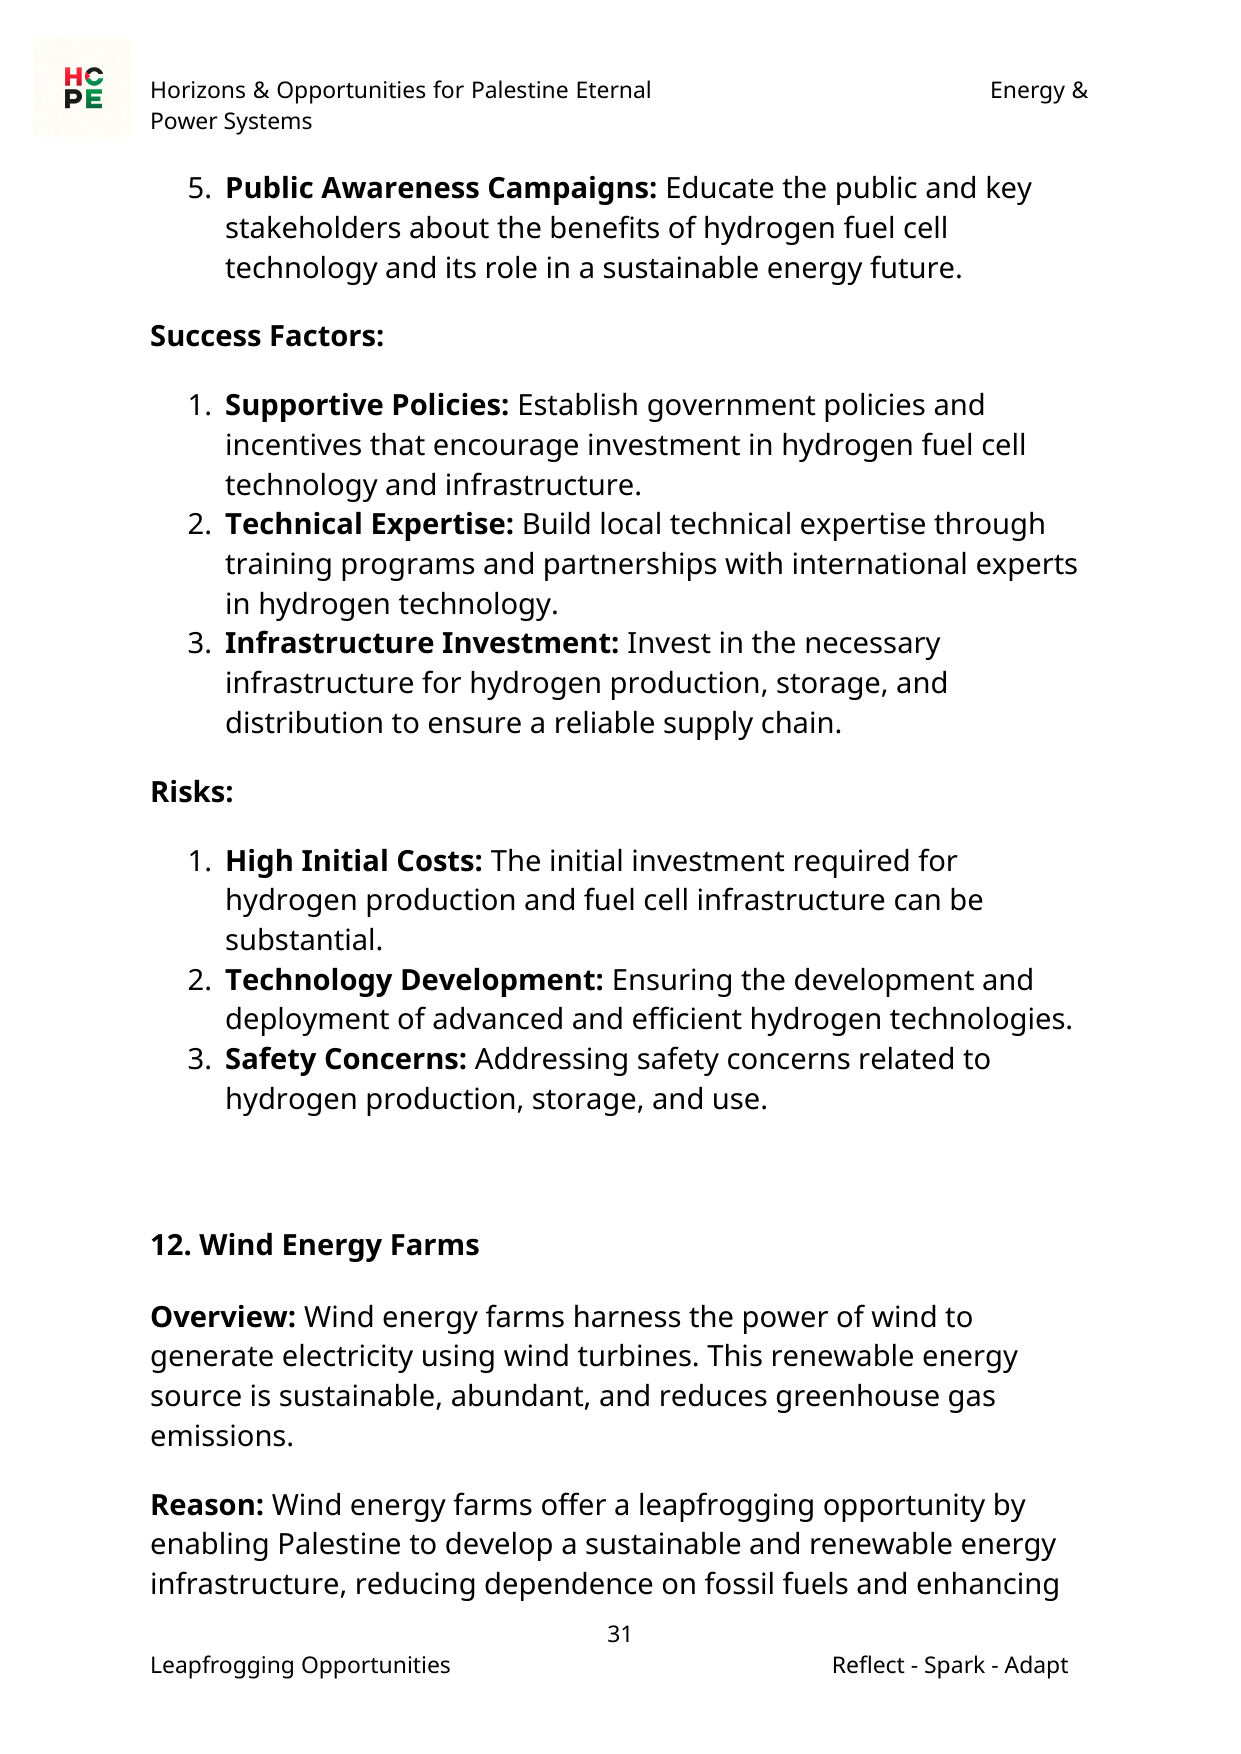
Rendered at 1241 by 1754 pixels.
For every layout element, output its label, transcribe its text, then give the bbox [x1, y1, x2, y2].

list Infrastructure Investment: Invest in the necessary infrastructure for hydrogen production, storage, and distribution to ensure a reliable supply chain. [187, 623, 1090, 742]
list Supportive Policies: Establish government policies and incentives that encourage investment in hydrogen fuel cell technology and infrastructure. [187, 384, 1090, 504]
picture [33, 38, 132, 137]
list Technical Expertise: Build local technical expertise through training programs and partnerships with international experts in hydrogen technology. [187, 504, 1090, 623]
text Overview: Wind energy farms harness the power of wind to generate electricity using wind turbines. This renewable energy source is sustainable, abundant, and reduces greenhouse gas emissions. [150, 1296, 1090, 1455]
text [150, 1484, 1090, 1603]
list High Initial Costs: The initial investment required for hydrogen production and fuel cell infrastructure can be substantial. [187, 840, 1090, 959]
list Safety Concerns: Addressing safety concerns related to hydrogen production, storage, and use. [187, 1038, 1090, 1118]
subtitle 12. Wind Energy Farms [150, 1224, 1090, 1264]
list Technology Development: Ensuring the development and deployment of advanced and efficient hydrogen technologies. [187, 959, 1090, 1038]
text Risks: [150, 771, 1090, 811]
list Public Awareness Campaigns: Educate the public and key stakeholders about the benefits of hydrogen fuel cell technology and its role in a sustainable energy future. [187, 167, 1090, 287]
text Success Factors: [150, 316, 1090, 355]
